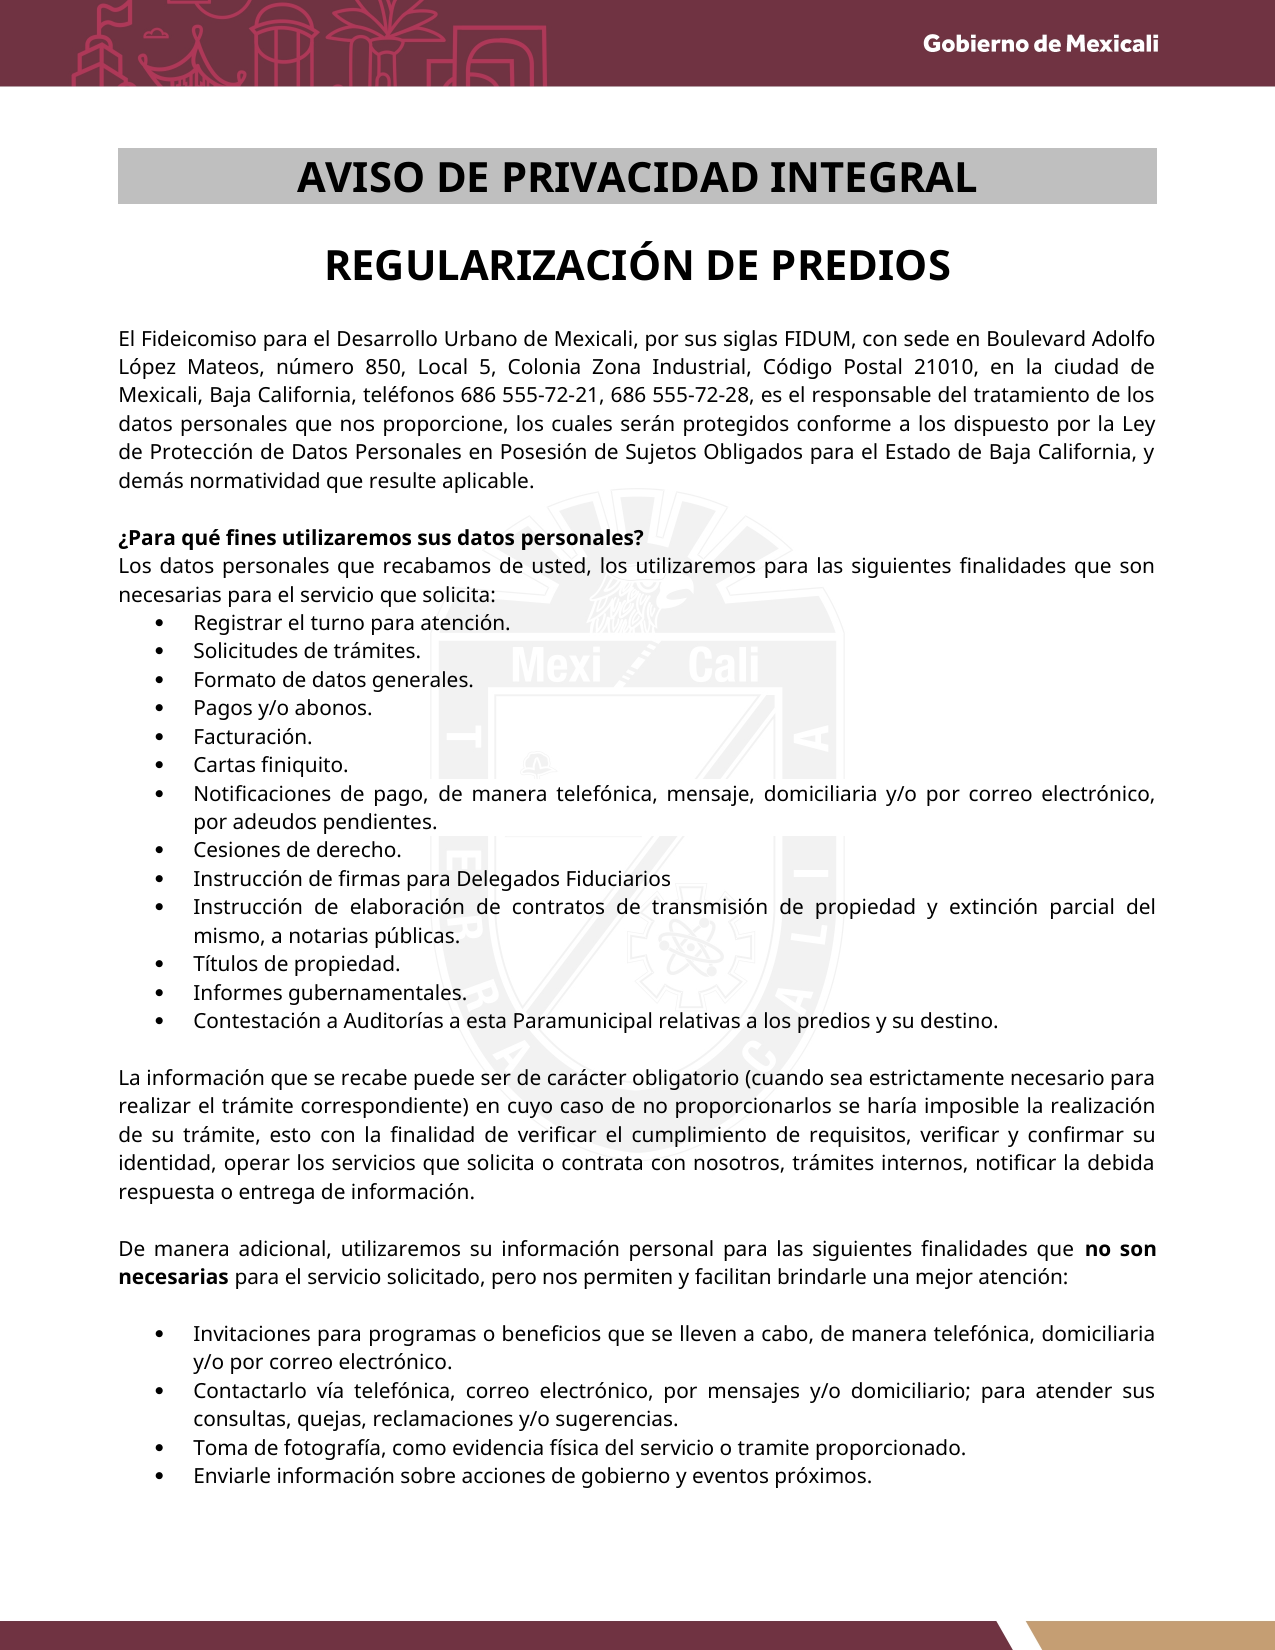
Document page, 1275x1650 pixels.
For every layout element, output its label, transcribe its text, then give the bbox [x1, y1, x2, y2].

text El Fideicomiso para el Desarrollo Urbano de Mexicali, por sus siglas FIDUM, con sede en Boulevard Adolfo López Mateos, número 850, Local 5, Colonia Zona Industrial, Código Postal 21010, en la ciudad de Mexicali, Baja California, teléfonos 686 555-72-21, 686 555-72-28, es el responsable del tratamiento de los datos personales que nos proporcione, los cuales serán protegidos conforme a los dispuesto por la Ley de Protección de Datos Personales en Posesión de Sujetos Obligados para el Estado de Baja California, y demás normatividad que resulte aplicable. [118, 324, 1157, 494]
text ¿Para qué fines utilizaremos sus datos personales? [118, 523, 1157, 551]
list Cesiones de derecho. [156, 836, 1157, 864]
text De manera adicional, utilizaremos su información personal para las siguientes finalidades que no son necesarias para el servicio solicitado, pero nos permiten y facilitan brindarle una mejor atención: [118, 1234, 1157, 1291]
list Notificaciones de pago, de manera telefónica, mensaje, domiciliaria y/o por correo electrónico, por adeudos pendientes. [156, 779, 1157, 836]
list Instrucción de elaboración de contratos de transmisión de propiedad y extinción parcial del mismo, a notarias públicas. [156, 892, 1157, 949]
list Informes gubernamentales. [156, 978, 1157, 1006]
list Pagos y/o abonos. [156, 693, 1157, 722]
list Cartas finiquito. [156, 750, 1157, 779]
list Toma de fotografía, como evidencia física del servicio o tramite proporcionado. [156, 1433, 1157, 1461]
list Títulos de propiedad. [156, 949, 1157, 978]
list Registrar el turno para atención. [156, 608, 1157, 637]
list Enviarle información sobre acciones de gobierno y eventos próximos. [156, 1461, 1157, 1490]
text AVISO DE PRIVACIDAD INTEGRAL [118, 148, 1157, 204]
picture [0, 0, 1275, 1650]
text REGULARIZACIÓN DE PREDIOS [118, 236, 1157, 292]
list Contactarlo vía telefónica, correo electrónico, por mensajes y/o domiciliario; para atender sus consultas, quejas, reclamaciones y/o sugerencias. [156, 1376, 1157, 1433]
list Contestación a Auditorías a esta Paramunicipal relativas a los predios y su destino. [156, 1006, 1157, 1035]
list Facturación. [156, 722, 1157, 750]
list Formato de datos generales. [156, 665, 1157, 693]
text La información que se recabe puede ser de carácter obligatorio (cuando sea estrictamente necesario para realizar el trámite correspondiente) en cuyo caso de no proporcionarlos se haría imposible la realización de su trámite, esto con la finalidad de verificar el cumplimiento de requisitos, verificar y confirmar su identidad, operar los servicios que solicita o contrata con nosotros, trámites internos, notificar la debida respuesta o entrega de información. [118, 1063, 1157, 1205]
list Instrucción de firmas para Delegados Fiduciarios [156, 864, 1157, 892]
text Los datos personales que recabamos de usted, los utilizaremos para las siguientes finalidades que son necesarias para el servicio que solicita: [118, 551, 1157, 608]
list Solicitudes de trámites. [156, 637, 1157, 665]
list Invitaciones para programas o beneficios que se lleven a cabo, de manera telefónica, domiciliaria y/o por correo electrónico. [156, 1319, 1157, 1376]
